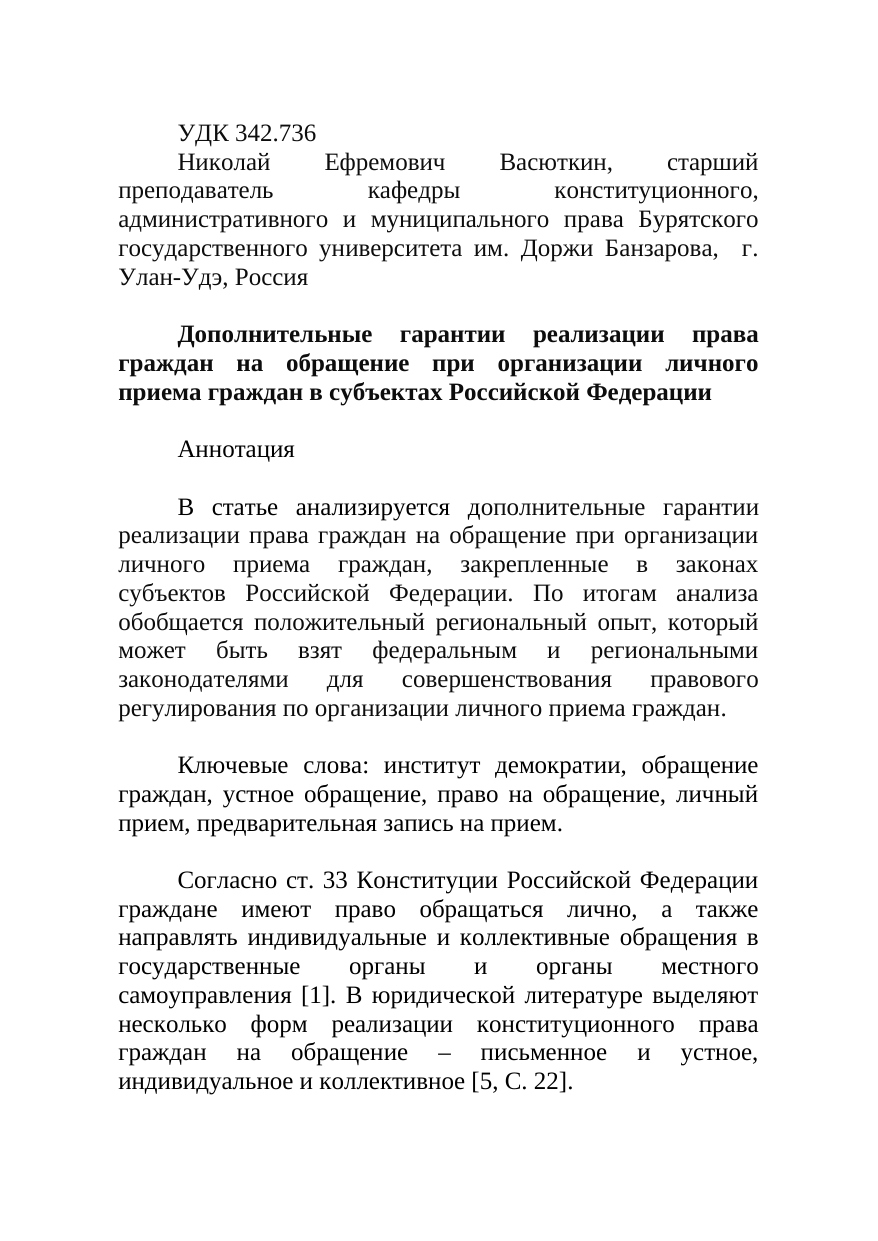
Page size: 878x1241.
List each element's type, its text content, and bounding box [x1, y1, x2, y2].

text УДК 342.736 [118, 118, 759, 147]
text Согласно ст. 33 Конституции Российской Федерации граждане имеют право обращаться лично, а также направлять индивидуальные и коллективные обращения в государственные органы и органы местного самоуправления [1]. В юридической литературе выделяют несколько форм реализации конституционного права граждан на обращение – письменное и устное, индивидуальное и коллективное [5, С. 22]. [118, 865, 759, 1095]
text Ключевые слова: институт демократии, обращение граждан, устное обращение, право на обращение, личный прием, предварительная запись на прием. [118, 751, 759, 837]
text Николай Ефремович Васюткин, старший преподаватель кафедры конституционного, административного и муниципального права Бурятского государственного университета им. Доржи Банзарова, г. Улан-Удэ, Россия [118, 147, 759, 291]
text Дополнительные гарантии реализации права граждан на обращение при организации личного приема граждан в субъектах Российской Федерации [118, 319, 759, 406]
text Аннотация [118, 434, 759, 463]
text В статье анализируется дополнительные гарантии реализации права граждан на обращение при организации личного приема граждан, закрепленные в законах субъектов Российской Федерации. По итогам анализа обобщается положительный региональный опыт, который может быть взят федеральным и региональными законодателями для совершенствования правового регулирования по организации личного приема граждан. [118, 492, 759, 722]
